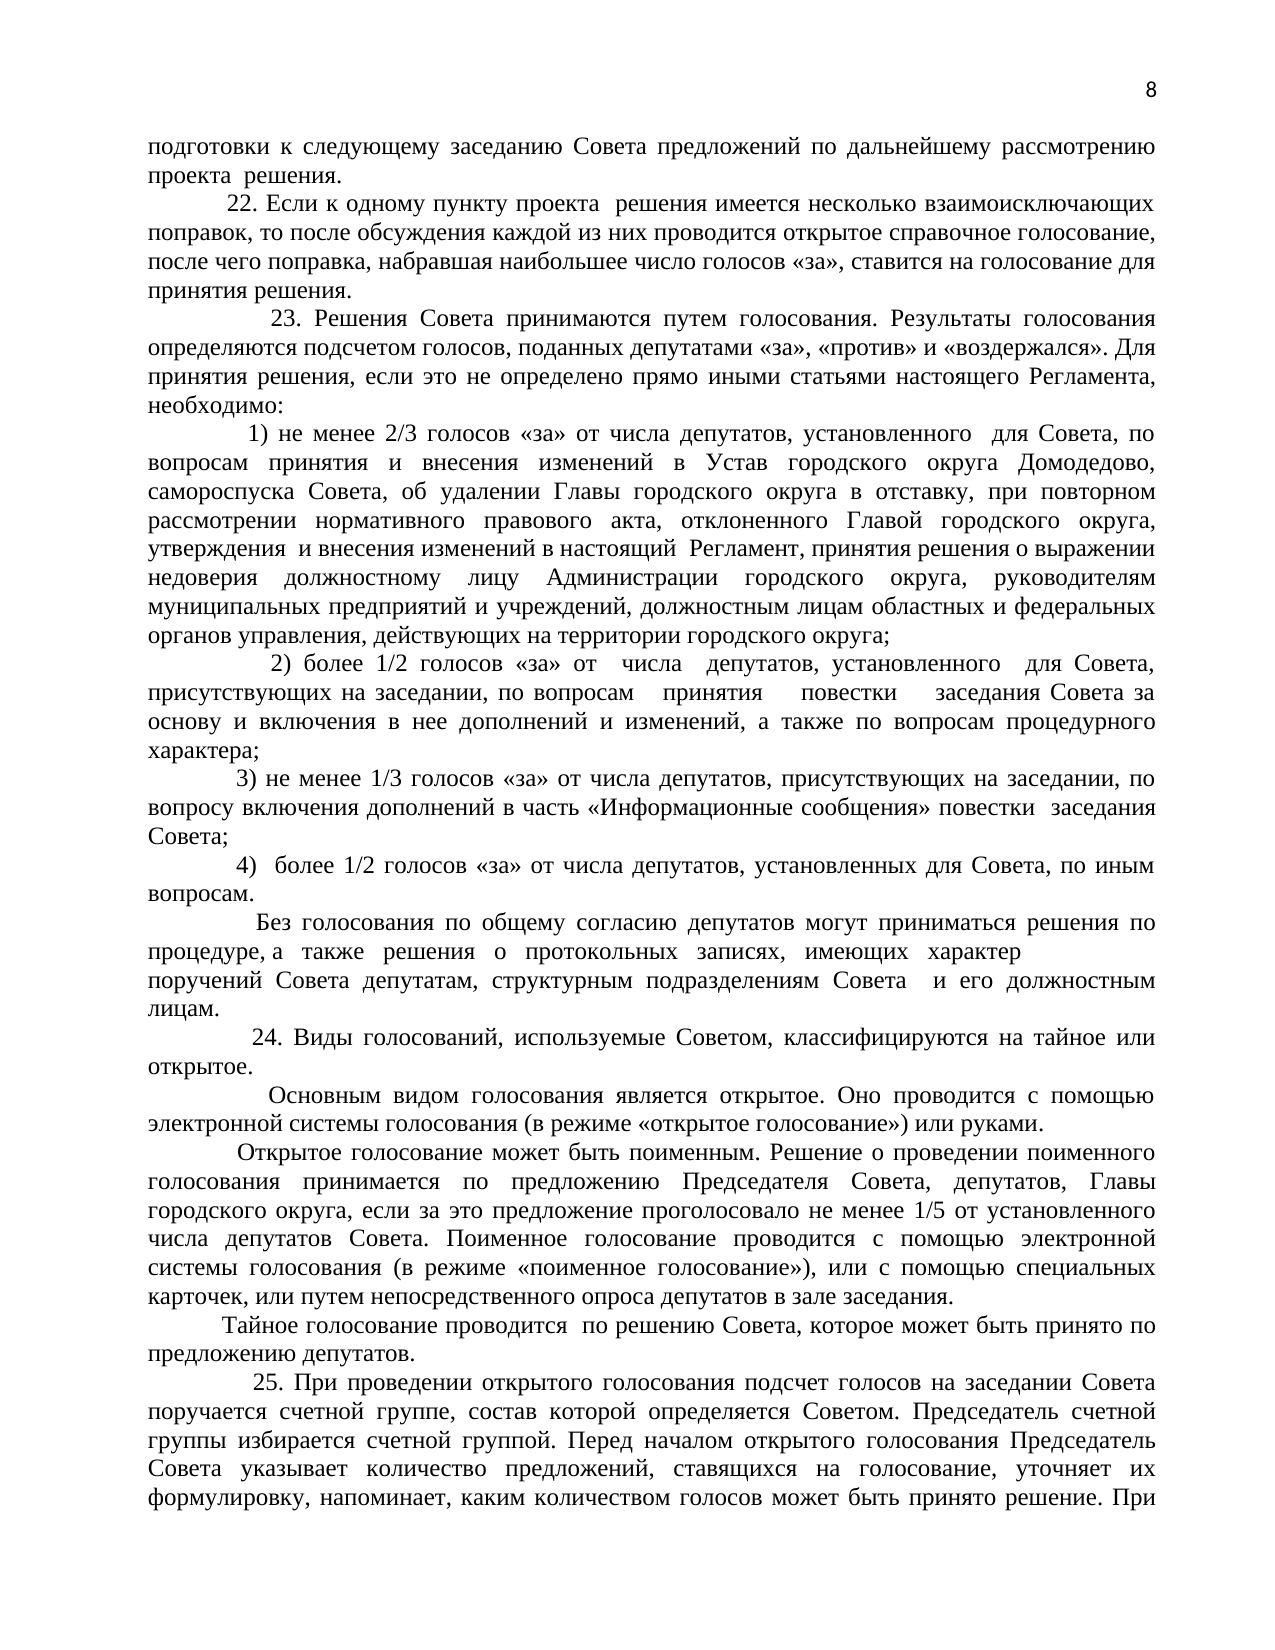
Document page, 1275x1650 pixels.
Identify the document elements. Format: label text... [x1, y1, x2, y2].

text Основным видом голосования является открытое. Оно проводится с помощью электронной системы голосования (в режиме «открытое голосование») или руками. [148, 1080, 1157, 1137]
text поручений Совета депутатам, структурным подразделениям Совета и его должностным лицам. [148, 965, 1157, 1022]
text Открытое голосование может быть поименным. Решение о проведении поименного голосования принимается по предложению Председателя Совета, депутатов, Главы городского округа, если за это предложение проголосовало не менее 1/5 от установленного числа депутатов Совета. Поименное голосование проводится с помощью электронной системы голосования (в режиме «поименное голосование»), или с помощью специальных карточек, или путем непосредственного опроса депутатов в зале заседания. [148, 1137, 1157, 1310]
text 1) не менее 2/3 голосов «за» от числа депутатов, установленного для Совета, по вопросам принятия и внесения изменений в Устав городского округа Домодедово, самороспуска Совета, об удалении Главы городского округа в отставку, при повторном рассмотрении нормативного правового акта, отклоненного Главой городского округа, утверждения и внесения изменений в настоящий Регламент, принятия решения о выражении недоверия должностному лицу Администрации городского округа, руководителям муниципальных предприятий и учреждений, должностным лицам областных и федеральных органов управления, действующих на территории городского округа; [148, 418, 1157, 648]
text Тайное голосование проводится по решению Совета, которое может быть принято по предложению депутатов. [148, 1310, 1157, 1367]
text 4) более 1/2 голосов «за» от числа депутатов, установленных для Совета, по иным вопросам. [148, 850, 1157, 907]
text 23. Решения Совета принимаются путем голосования. Результаты голосования определяются подсчетом голосов, поданных депутатами «за», «против» и «воздержался». Для принятия решения, если это не определено прямо иными статьями настоящего Регламента, необходимо: [148, 303, 1157, 418]
text 24. Виды голосований, используемые Советом, классифицируются на тайное или открытое. [148, 1022, 1157, 1080]
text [148, 1367, 1157, 1511]
text 22. Если к одному пункту проекта решения имеется несколько взаимоисключающих поправок, то после обсуждения каждой из них проводится открытое справочное голосование, после чего поправка, набравшая наибольшее число голосов «за», ставится на голосование для принятия решения. [148, 188, 1157, 303]
text 2) более 1/2 голосов «за» от числа депутатов, установленного для Совета, присутствующих на заседании, по вопросам принятия повестки заседания Совета за основу и включения в нее дополнений и изменений, а также по вопросам процедурного характера; [148, 648, 1157, 763]
text Без голосования по общему согласию депутатов могут приниматься решения по процедуре, а также решения о протокольных записях, имеющих характер [148, 907, 1157, 965]
text 3) не менее 1/3 голосов «за» от числа депутатов, присутствующих на заседании, по вопросу включения дополнений в часть «Информационные сообщения» повестки заседания Совета; [148, 763, 1157, 850]
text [148, 131, 1157, 188]
